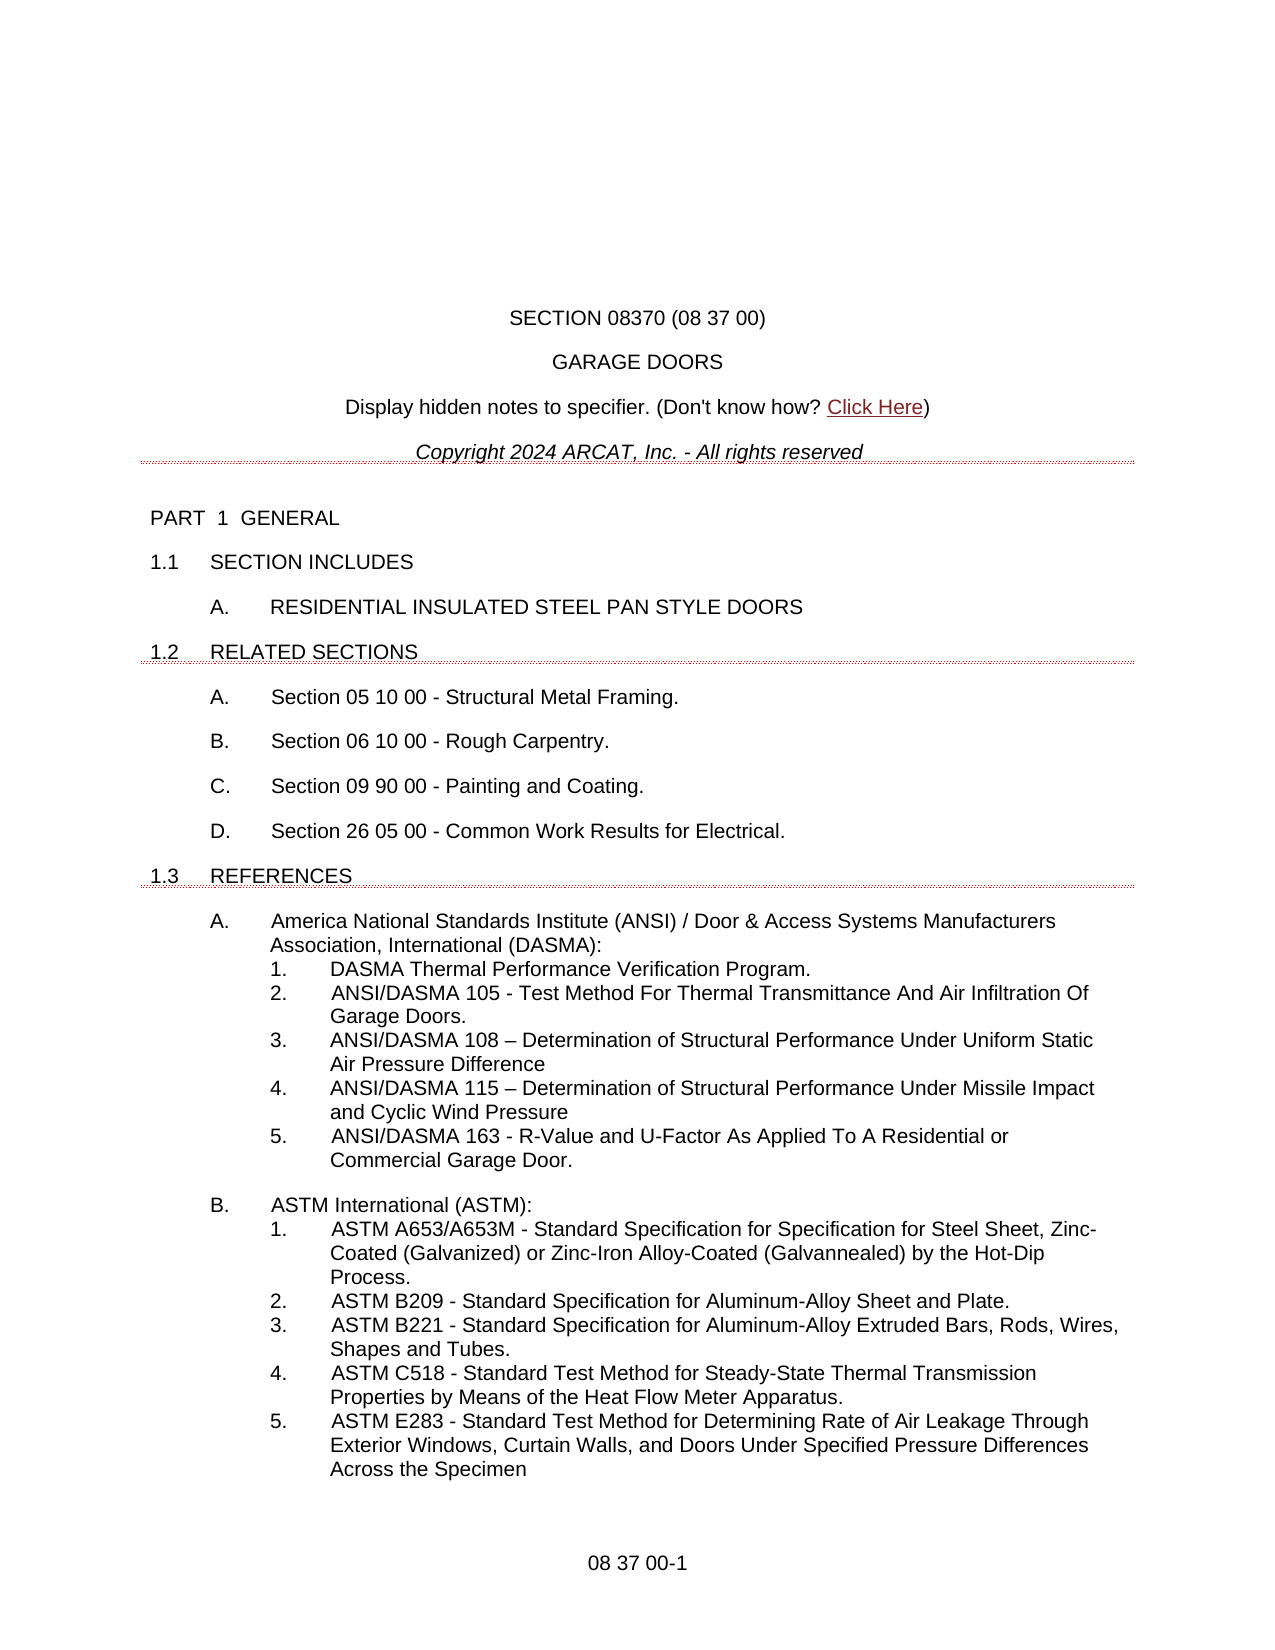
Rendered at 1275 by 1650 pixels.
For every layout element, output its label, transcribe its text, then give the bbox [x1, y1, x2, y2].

text REFERENCES [150, 864, 1125, 888]
text DASMA Thermal Performance Verification Program. [270, 956, 1125, 980]
title GARAGE DOORS [150, 350, 1125, 374]
text ANSI/DASMA 115 – Determination of Structural Performance Under Missile Impact and Cyclic Wind Pressure [270, 1076, 1125, 1124]
text RELATED SECTIONS [150, 640, 1125, 664]
text Section 05 10 00 - Structural Metal Framing. [210, 684, 1125, 708]
title Display hidden notes to specifier. (Don't know how? Click Here) [150, 395, 1125, 419]
text America National Standards Institute (ANSI) / Door & Access Systems Manufacturers Association, International (DASMA): [210, 908, 1125, 956]
text ASTM B221 - Standard Specification for Aluminum-Alloy Extruded Bars, Rods, Wires, Shapes and Tubes. [270, 1313, 1125, 1361]
text RESIDENTIAL INSULATED STEEL PAN STYLE DOORS [210, 595, 1125, 619]
text ANSI/DASMA 108 – Determination of Structural Performance Under Uniform Static Air Pressure Difference [270, 1028, 1125, 1076]
text ASTM B209 - Standard Specification for Aluminum-Alloy Sheet and Plate. [270, 1289, 1125, 1313]
text ASTM A653/A653M - Standard Specification for Specification for Steel Sheet, Zinc-Coated (Galvanized) or Zinc-Iron Alloy-Coated (Galvannealed) by the Hot-Dip Process. [270, 1217, 1125, 1289]
text SECTION INCLUDES [150, 550, 1125, 574]
text Section 09 90 00 - Painting and Coating. [210, 774, 1125, 798]
text ANSI/DASMA 163 - R-Value and U-Factor As Applied To A Residential or Commercial Garage Door. [270, 1124, 1125, 1172]
text ANSI/DASMA 105 - Test Method For Thermal Transmittance And Air Infiltration Of Garage Doors. [270, 980, 1125, 1028]
title Copyright 2024 ARCAT, Inc. - All rights reserved [150, 440, 1125, 464]
title SECTION 08370 (08 37 00) [150, 305, 1125, 329]
text Section 26 05 00 - Common Work Results for Electrical. [210, 819, 1125, 843]
text ASTM C518 - Standard Test Method for Steady-State Thermal Transmission Properties by Means of the Heat Flow Meter Apparatus. [270, 1361, 1125, 1408]
text ASTM International (ASTM): [210, 1193, 1125, 1217]
text ASTM E283 - Standard Test Method for Determining Rate of Air Leakage Through Exterior Windows, Curtain Walls, and Doors Under Specified Pressure Differences Across the Specimen [270, 1408, 1125, 1480]
text GENERAL [150, 505, 1125, 529]
text Section 06 10 00 - Rough Carpentry. [210, 729, 1125, 753]
